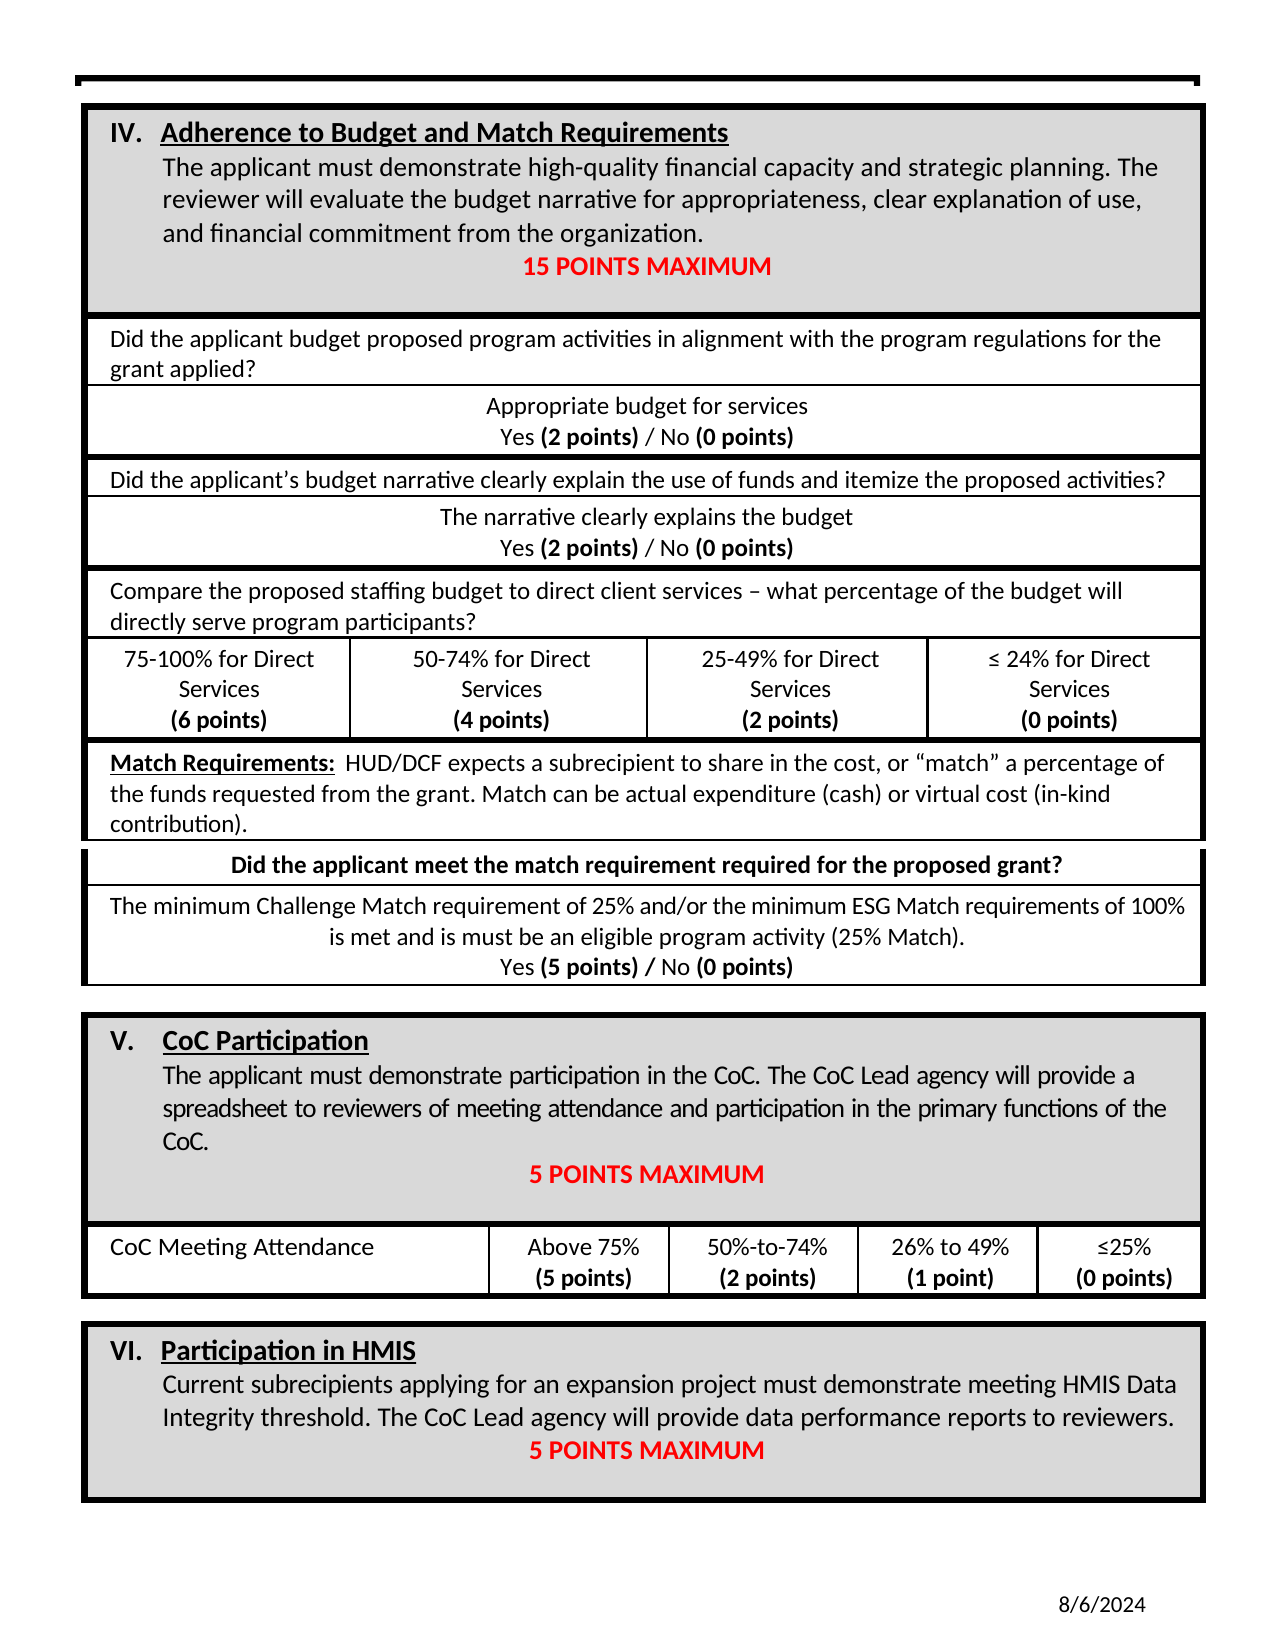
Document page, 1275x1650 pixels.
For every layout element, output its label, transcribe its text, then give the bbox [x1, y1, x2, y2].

table_cell ≤25% (0 points) [1039, 1227, 1200, 1292]
table_header Did the applicant meet the match requirement required for the proposed grant? [88, 849, 1200, 884]
table_cell 75-100% for Direct Services (6 points) [88, 639, 349, 737]
table_cell Compare the proposed staffing budget to direct client services – what percentage of the budget will directly serve program participants? [88, 571, 1200, 636]
table_header IV. Adherence to Budget and Match Requirements The applicant must demonstrate high-quality financial capacity and strategic planning. The reviewer will evaluate the budget narrative for appropriateness, clear explanation of use, and financial commitment from the organization. 15 POINTS MAXIMUM [88, 110, 1200, 312]
table_cell Did the applicant’s budget narrative clearly explain the use of funds and itemize the proposed activities? [88, 460, 1200, 495]
table_header VI. Participation in HMIS Current subrecipients applying for an expansion project must demonstrate meeting HMIS Data Integrity threshold. The CoC Lead agency will provide data performance reports to reviewers. 5 POINTS MAXIMUM [88, 1327, 1200, 1497]
table_cell CoC Meeting Attendance [88, 1227, 488, 1292]
table_cell ≤ 24% for Direct Services (0 points) [929, 639, 1200, 737]
table_cell 25-49% for Direct Services (2 points) [648, 639, 926, 737]
table_cell The narrative clearly explains the budget Yes (2 points) / No (0 points) [88, 497, 1200, 565]
table_cell 50%-to-74% (2 points) [670, 1227, 857, 1292]
table_cell Did the applicant budget proposed program activities in alignment with the program regulations for the grant applied? [88, 319, 1200, 384]
table_cell 50-74% for Direct Services (4 points) [351, 639, 646, 737]
table_cell The minimum Challenge Match requirement of 25% and/or the minimum ESG Match requirements of 100% is met and is must be an eligible program activity (25% Match). Yes (5 points) / No (0 points) [88, 886, 1200, 984]
table_header V. CoC Participation The applicant must demonstrate participation in the CoC. The CoC Lead agency will provide a spreadsheet to reviewers of meeting attendance and participation in the primary functions of the CoC. 5 POINTS MAXIMUM [88, 1018, 1200, 1221]
table_cell Appropriate budget for services Yes (2 points) / No (0 points) [88, 386, 1200, 454]
table_cell 26% to 49% (1 point) [859, 1227, 1036, 1292]
table_cell Match Requirements: HUD/DCF expects a subrecipient to share in the cost, or “match” a percentage of the funds requested from the grant. Match can be actual expenditure (cash) or virtual cost (in-kind contribution). [88, 743, 1200, 839]
table_cell Above 75% (5 points) [490, 1227, 668, 1292]
